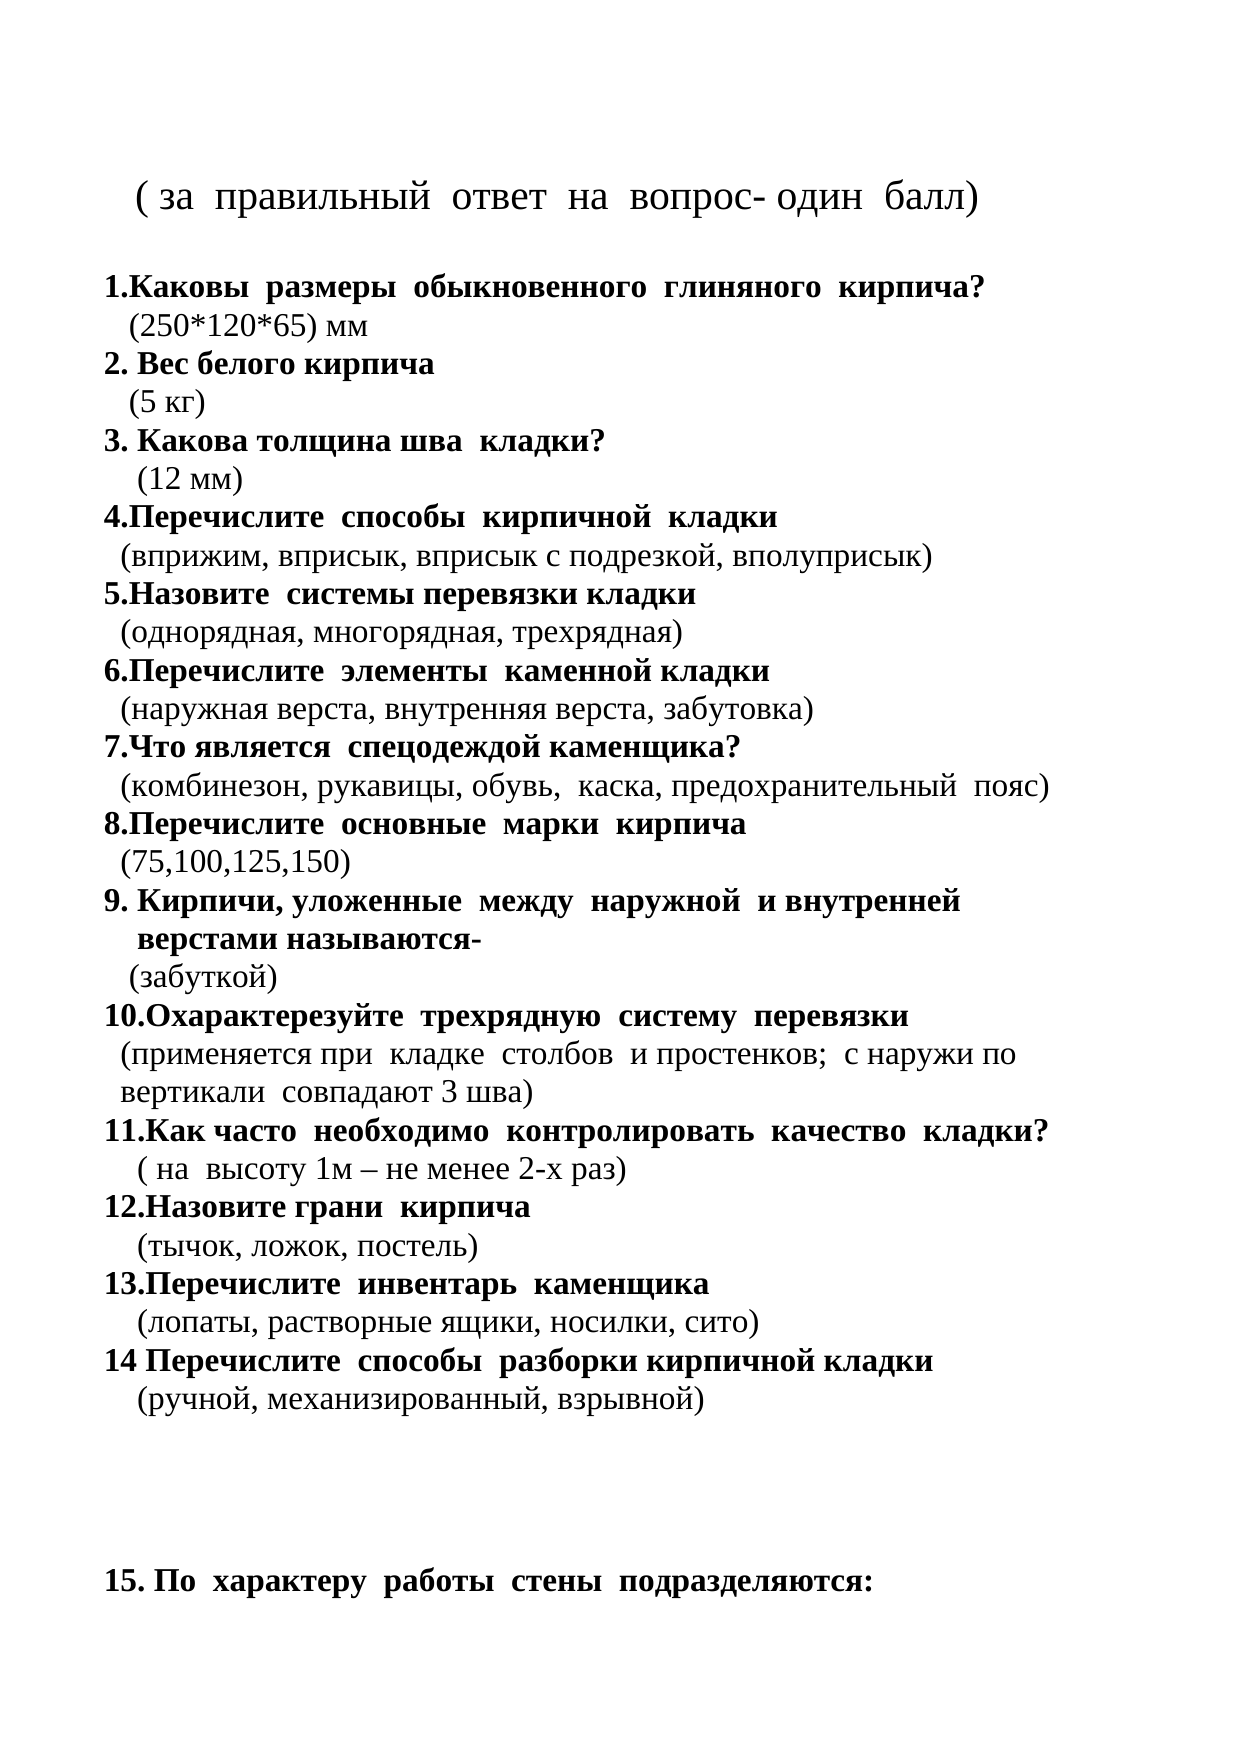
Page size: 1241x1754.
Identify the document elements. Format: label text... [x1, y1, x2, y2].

text ( за правильный ответ на вопрос- один балл) [103, 171, 1152, 219]
text 4.Перечислите способы кирпичной кладки [103, 497, 1152, 535]
text 12.Назовите грани кирпича [103, 1187, 1152, 1225]
text (комбинезон, рукавицы, обувь, каска, предохранительный пояс) [103, 765, 1152, 803]
text 1.Каковы размеры обыкновенного глиняного кирпича? [103, 267, 1152, 305]
text 9. Кирпичи, уложенные между наружной и внутренней [103, 880, 1152, 918]
text 5.Назовите системы перевязки кладки [103, 573, 1152, 612]
text вертикали совпадают 3 шва) [103, 1072, 1152, 1110]
text верстами называются- [103, 918, 1152, 957]
text 14 Перечислите способы разборки кирпичной кладки [103, 1340, 1152, 1378]
text 3. Какова толщина шва кладки? [103, 420, 1152, 458]
text (12 мм) [103, 458, 1152, 497]
text (однорядная, многорядная, трехрядная) [103, 612, 1152, 650]
text 11.Как часто необходимо контролировать качество кладки? [103, 1110, 1152, 1148]
text 2. Вес белого кирпича [103, 343, 1152, 382]
text 6.Перечислите элементы каменной кладки [103, 650, 1152, 688]
text ( на высоту 1м – не менее 2-х раз) [103, 1148, 1152, 1187]
text 7.Что является спецодеждой каменщика? [103, 727, 1152, 765]
text (ручной, механизированный, взрывной) [103, 1378, 1152, 1417]
text (применяется при кладке столбов и простенков; с наружи по [103, 1033, 1152, 1072]
text (75,100,125,150) [103, 842, 1152, 880]
text (лопаты, растворные ящики, носилки, сито) [103, 1302, 1152, 1340]
text (забуткой) [103, 957, 1152, 995]
text (тычок, ложок, постель) [103, 1225, 1152, 1263]
text (5 кг) [103, 382, 1152, 420]
text 13.Перечислите инвентарь каменщика [103, 1263, 1152, 1302]
text (250*120*65) мм [103, 305, 1152, 343]
text 10.Охарактерезуйте трехрядную систему перевязки [103, 995, 1152, 1033]
text 15. По характеру работы стены подразделяются: [103, 1560, 1152, 1599]
text (вприжим, вприсык, вприсык с подрезкой, вполуприсык) [103, 535, 1152, 573]
text (наружная верста, внутренняя верста, забутовка) [103, 688, 1152, 727]
text 8.Перечислите основные марки кирпича [103, 803, 1152, 842]
